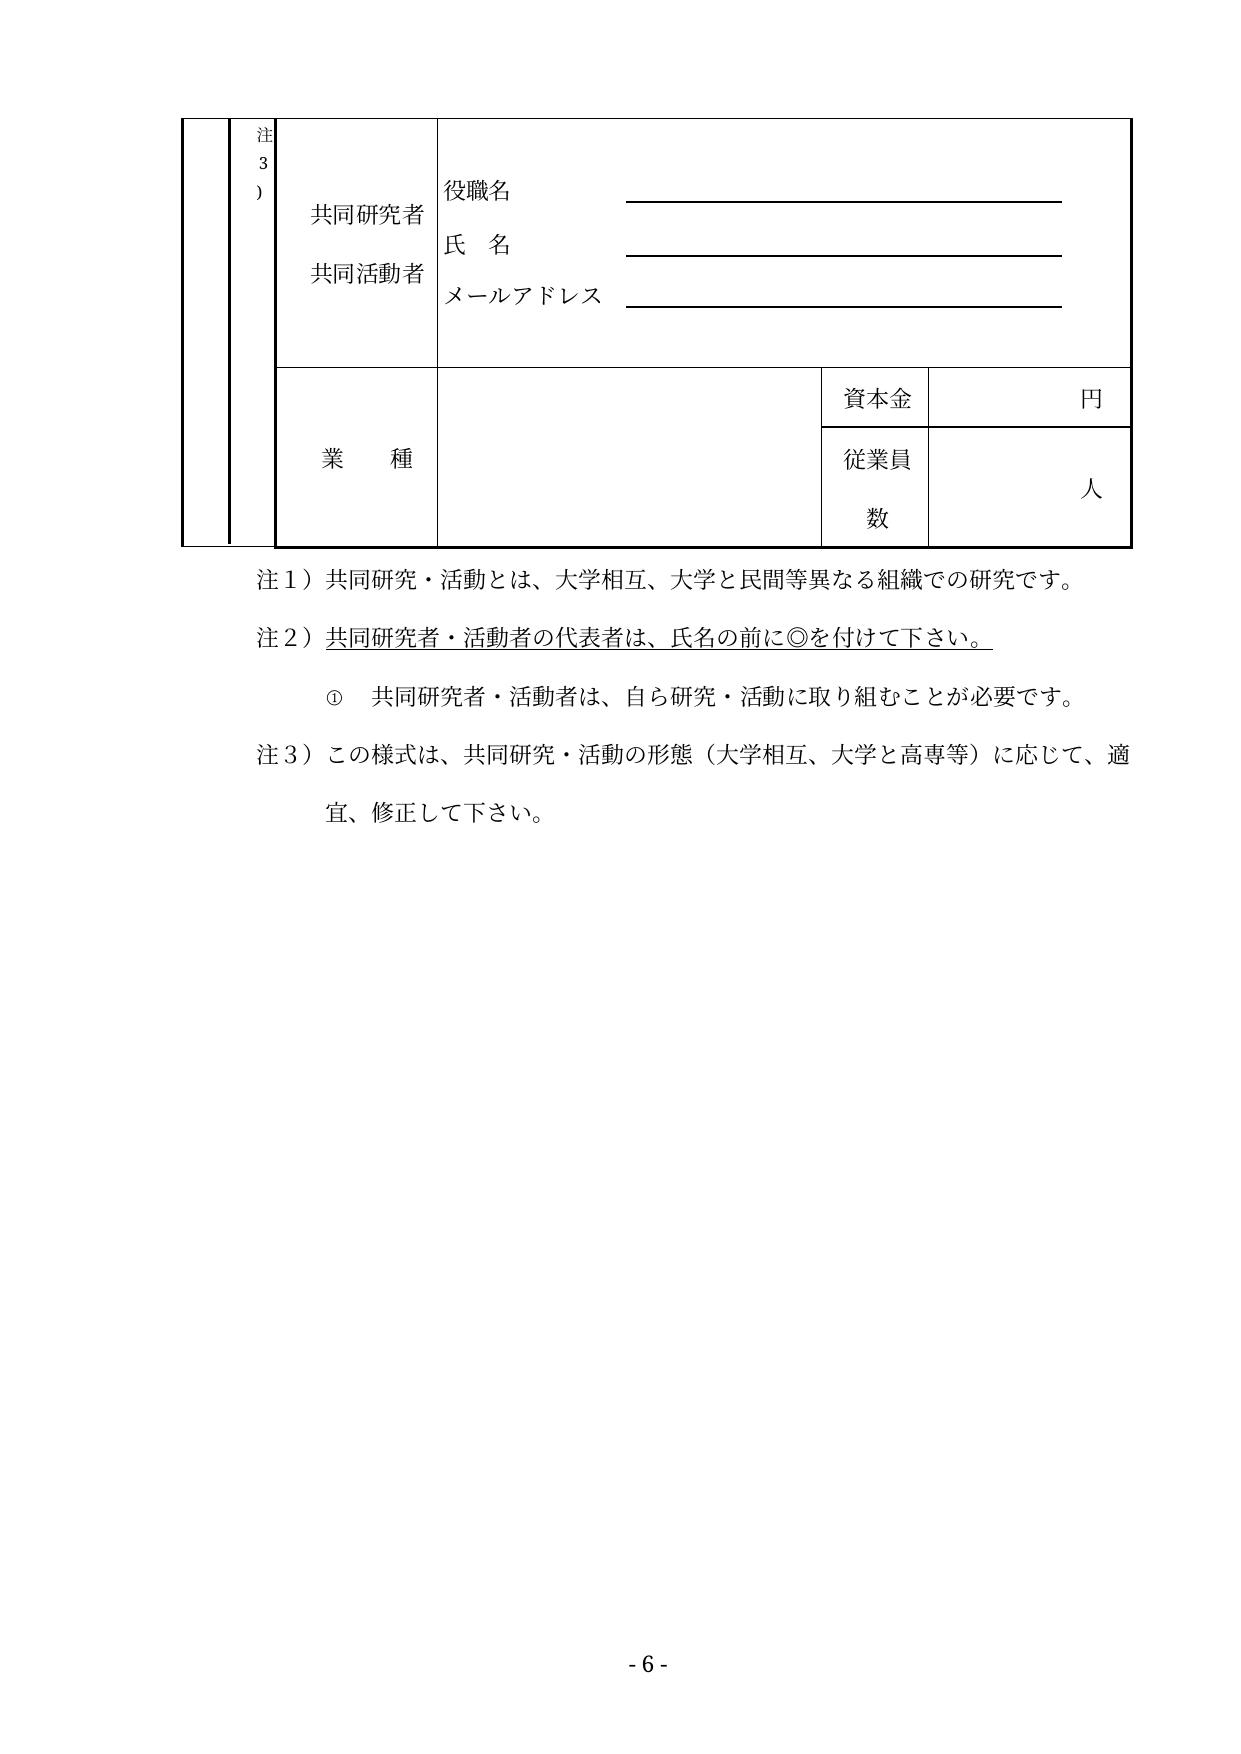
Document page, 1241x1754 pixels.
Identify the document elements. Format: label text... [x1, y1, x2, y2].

table_cell 資本金 [822, 368, 928, 426]
table_cell 従業員数 [822, 428, 928, 546]
table_cell 業 種 [277, 368, 437, 546]
text 注３）この様式は、共同研究・活動の形態（大学相互、大学と高専等）に応じて、適宜、修正して下さい。 [234, 724, 1131, 841]
table_cell 役職名 氏 名 メールアドレス [438, 119, 1130, 367]
table_cell [438, 368, 821, 546]
table_cell 円 [929, 368, 1130, 426]
table_cell 共同研究者 共同活動者 [277, 119, 437, 367]
list 共同研究者・活動者は、自ら研究・活動に取り組むことが必要です。 [314, 666, 1131, 724]
text 注１）共同研究・活動とは、大学相互、大学と民間等異なる組織での研究です。 [164, 549, 1131, 608]
text 注２）共同研究者・活動者の代表者は、氏名の前に◎を付けて下さい。 [164, 608, 1131, 666]
table_cell 人 [929, 428, 1130, 546]
